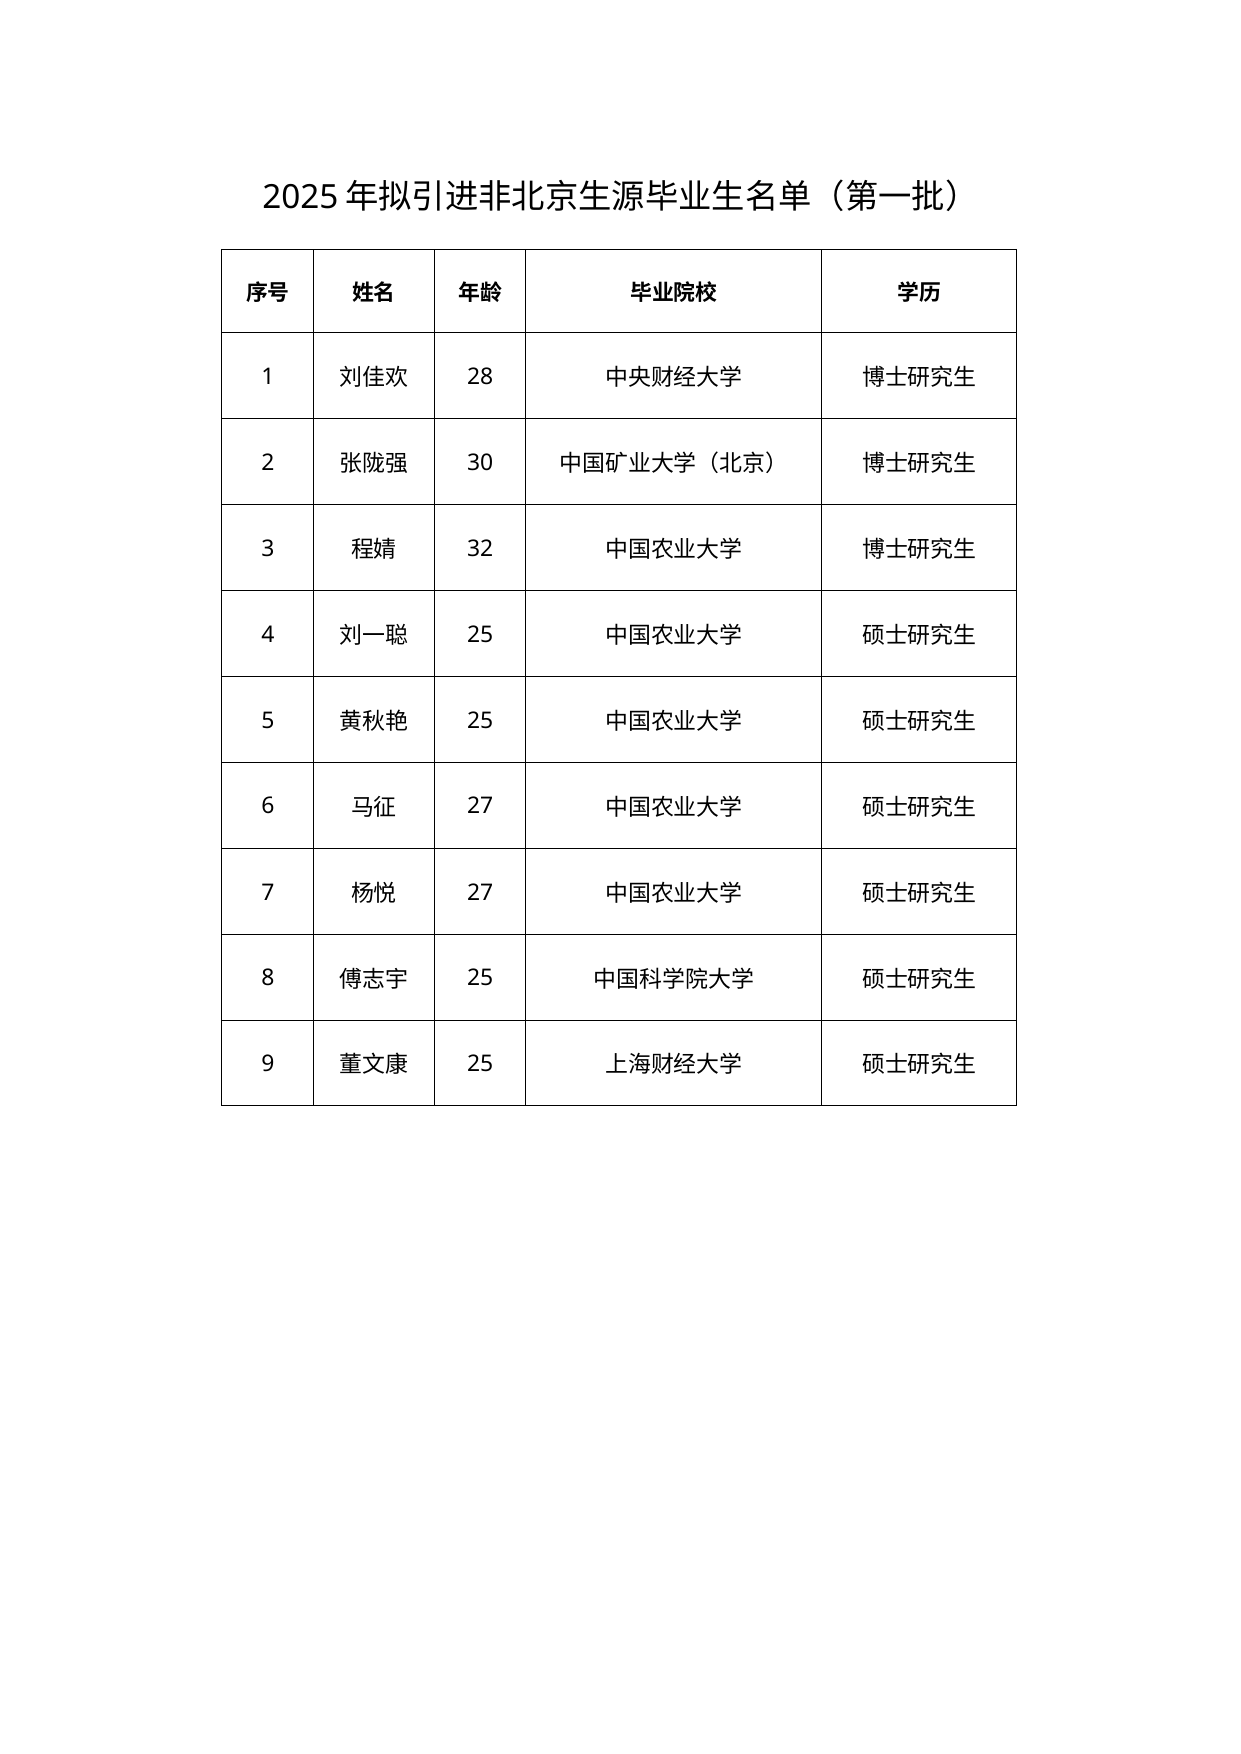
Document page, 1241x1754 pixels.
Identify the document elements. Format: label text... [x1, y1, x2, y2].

table_cell 中国农业大学 [526, 763, 821, 848]
table_cell 28 [435, 333, 525, 418]
table_cell 中国农业大学 [526, 505, 821, 590]
table_header 姓名 [314, 250, 434, 332]
table_cell 6 [222, 763, 313, 848]
table_cell 中国农业大学 [526, 677, 821, 762]
table_cell 27 [435, 849, 525, 933]
table_cell 硕士研究生 [822, 849, 1016, 933]
table_cell 刘一聪 [314, 591, 434, 676]
table_cell 上海财经大学 [526, 1021, 821, 1105]
table_cell 32 [435, 505, 525, 590]
table_cell 25 [435, 591, 525, 676]
table_cell 25 [435, 677, 525, 762]
text 2025年拟引进非北京生源毕业生名单（第一批） [187, 162, 1053, 227]
table_cell 7 [222, 849, 313, 933]
table_cell 张陇强 [314, 419, 434, 504]
table_cell 杨悦 [314, 849, 434, 933]
table_cell 博士研究生 [822, 505, 1016, 590]
table_cell 1 [222, 333, 313, 418]
table_cell 硕士研究生 [822, 591, 1016, 676]
table_cell 程婧 [314, 505, 434, 590]
table_cell 马征 [314, 763, 434, 848]
table_cell 4 [222, 591, 313, 676]
table_cell 傅志宇 [314, 935, 434, 1019]
table_cell 中国农业大学 [526, 591, 821, 676]
table_cell 2 [222, 419, 313, 504]
table_cell 25 [435, 1021, 525, 1105]
table_cell 中央财经大学 [526, 333, 821, 418]
table_cell 硕士研究生 [822, 763, 1016, 848]
table_cell 27 [435, 763, 525, 848]
table_header 毕业院校 [526, 250, 821, 332]
table_cell 董文康 [314, 1021, 434, 1105]
table_cell 9 [222, 1021, 313, 1105]
table_header 序号 [222, 250, 313, 332]
table_cell 8 [222, 935, 313, 1019]
table_cell 黄秋艳 [314, 677, 434, 762]
table_cell 硕士研究生 [822, 1021, 1016, 1105]
table_cell 博士研究生 [822, 333, 1016, 418]
table_cell 博士研究生 [822, 419, 1016, 504]
table_cell 硕士研究生 [822, 935, 1016, 1019]
table_cell 5 [222, 677, 313, 762]
table_cell 30 [435, 419, 525, 504]
table_header 学历 [822, 250, 1016, 332]
table_header 年龄 [435, 250, 525, 332]
table_cell 中国农业大学 [526, 849, 821, 933]
table_cell 25 [435, 935, 525, 1019]
table_cell 中国矿业大学（北京） [526, 419, 821, 504]
table_cell 硕士研究生 [822, 677, 1016, 762]
table_cell 3 [222, 505, 313, 590]
table_cell 刘佳欢 [314, 333, 434, 418]
table_cell 中国科学院大学 [526, 935, 821, 1019]
